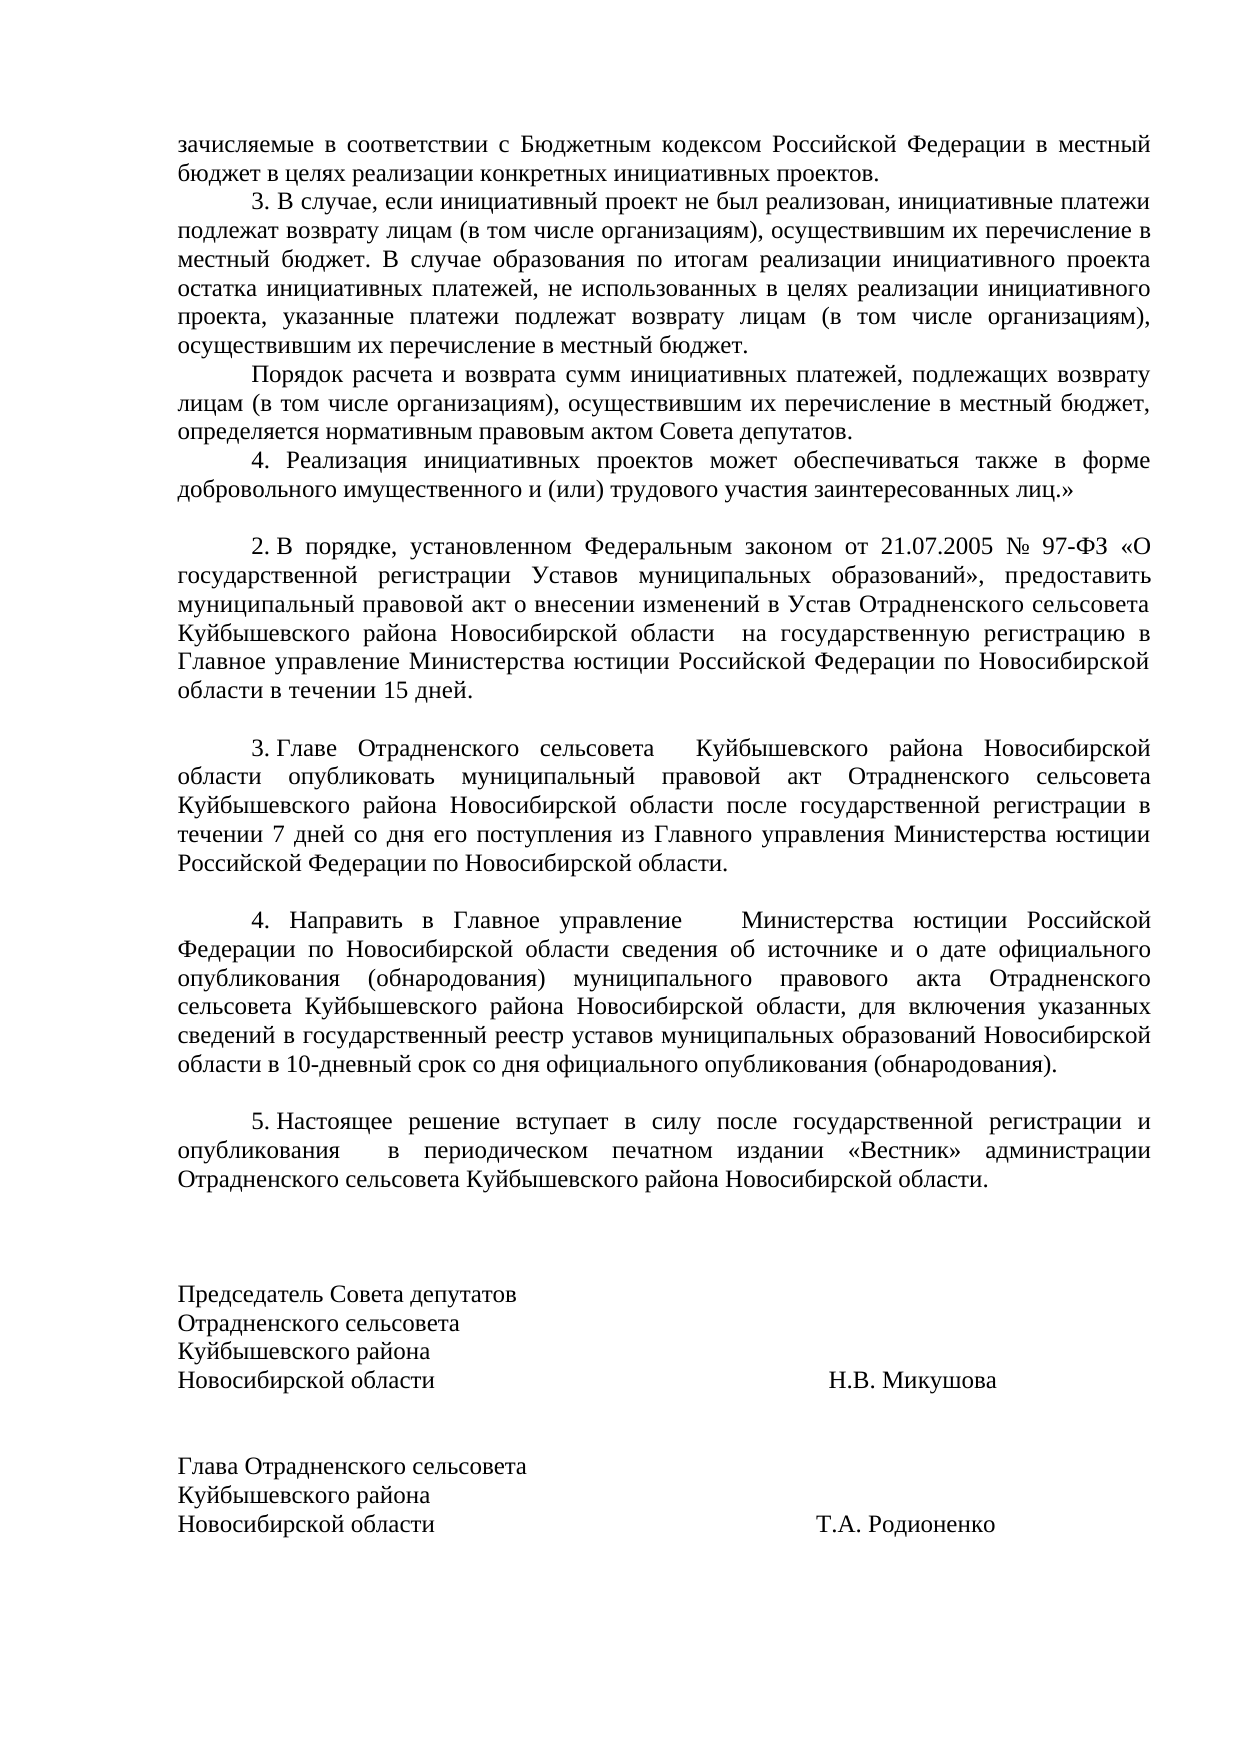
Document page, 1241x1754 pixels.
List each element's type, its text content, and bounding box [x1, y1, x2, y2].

text Глава Отрадненского сельсовета [177, 1451, 1152, 1480]
text Куйбышевского района [177, 1480, 1152, 1509]
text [177, 129, 1152, 186]
text 4. Реализация инициативных проектов может обеспечиваться также в форме добровольного имущественного и (или) трудового участия заинтересованных лиц.» [177, 445, 1152, 503]
text 3. Главе Отрадненского сельсовета Куйбышевского района Новосибирской области опубликовать муниципальный правовой акт Отрадненского сельсовета Куйбышевского района Новосибирской области после государственной регистрации в течении 7 дней со дня его поступления из Главного управления Министерства юстиции Российской Федерации по Новосибирской области. [177, 733, 1152, 876]
text Новосибирской области Т.А. Родионенко [177, 1509, 1152, 1538]
text Новосибирской области Н.В. Микушова [177, 1365, 1152, 1394]
text Куйбышевского района [177, 1336, 1152, 1365]
text Отрадненского сельсовета [177, 1308, 1152, 1336]
text 2. В порядке, установленном Федеральным законом от 21.07.2005 № 97-ФЗ «О государственной регистрации Уставов муниципальных образований», предоставить муниципальный правовой акт о внесении изменений в Устав Отрадненского сельсовета Куйбышевского района Новосибирской области на государственную регистрацию в Главное управление Министерства юстиции Российской Федерации по Новосибирской области в течении 15 дней. [177, 531, 1152, 704]
text Порядок расчета и возврата сумм инициативных платежей, подлежащих возврату лицам (в том числе организациям), осуществившим их перечисление в местный бюджет, определяется нормативным правовым актом Совета депутатов. [177, 359, 1152, 445]
text 5. Настоящее решение вступает в силу после государственной регистрации и опубликования в периодическом печатном издании «Вестник» администрации Отрадненского сельсовета Куйбышевского района Новосибирской области. [177, 1106, 1152, 1193]
text Председатель Совета депутатов [177, 1279, 1152, 1308]
text 3. В случае, если инициативный проект не был реализован, инициативные платежи подлежат возврату лицам (в том числе организациям), осуществившим их перечисление в местный бюджет. В случае образования по итогам реализации инициативного проекта остатка инициативных платежей, не использованных в целях реализации инициативного проекта, указанные платежи подлежат возврату лицам (в том числе организациям), осуществившим их перечисление в местный бюджет. [177, 186, 1152, 359]
text 4. Направить в Главное управление Министерства юстиции Российской Федерации по Новосибирской области сведения об источнике и о дате официального опубликования (обнародования) муниципального правового акта Отрадненского сельсовета Куйбышевского района Новосибирской области, для включения указанных сведений в государственный реестр уставов муниципальных образований Новосибирской области в 10-дневный срок со дня официального опубликования (обнародования). [177, 905, 1152, 1078]
